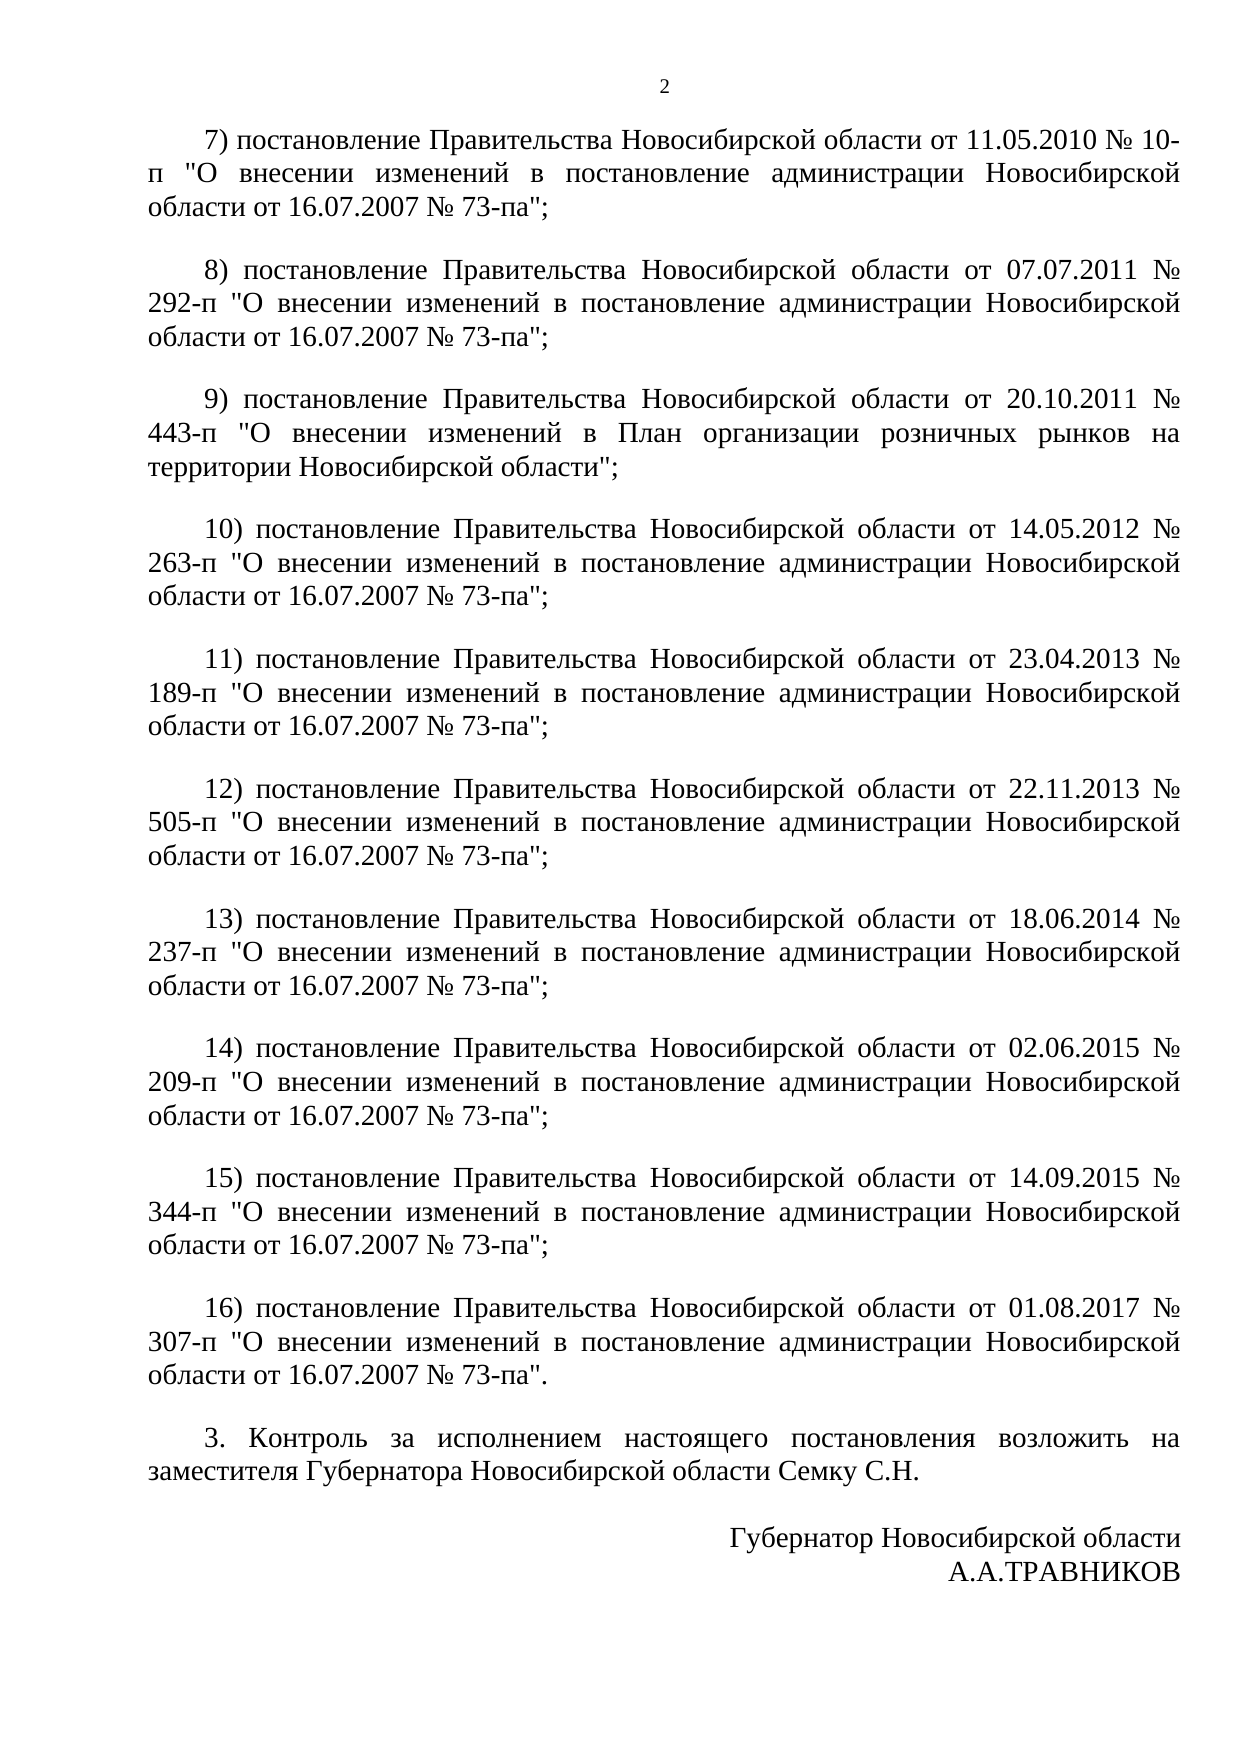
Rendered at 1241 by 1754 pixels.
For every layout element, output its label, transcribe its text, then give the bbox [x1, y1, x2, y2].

text 15) постановление Правительства Новосибирской области от 14.09.2015 № 344-п "О внесении изменений в постановление администрации Новосибирской области от 16.07.2007 № 73-па"; [148, 1160, 1181, 1261]
text 9) постановление Правительства Новосибирской области от 20.10.2011 № 443-п "О внесении изменений в План организации розничных рынков на территории Новосибирской области"; [148, 382, 1181, 482]
text 7) постановление Правительства Новосибирской области от 11.05.2010 № 10-п "О внесении изменений в постановление администрации Новосибирской области от 16.07.2007 № 73-па"; [148, 122, 1181, 223]
text Губернатор Новосибирской области [148, 1521, 1181, 1554]
text 12) постановление Правительства Новосибирской области от 22.11.2013 № 505-п "О внесении изменений в постановление администрации Новосибирской области от 16.07.2007 № 73-па"; [148, 771, 1181, 872]
text 10) постановление Правительства Новосибирской области от 14.05.2012 № 263-п "О внесении изменений в постановление администрации Новосибирской области от 16.07.2007 № 73-па"; [148, 511, 1181, 612]
text 14) постановление Правительства Новосибирской области от 02.06.2015 № 209-п "О внесении изменений в постановление администрации Новосибирской области от 16.07.2007 № 73-па"; [148, 1031, 1181, 1131]
text 8) постановление Правительства Новосибирской области от 07.07.2011 № 292-п "О внесении изменений в постановление администрации Новосибирской области от 16.07.2007 № 73-па"; [148, 252, 1181, 352]
text 11) постановление Правительства Новосибирской области от 23.04.2013 № 189-п "О внесении изменений в постановление администрации Новосибирской области от 16.07.2007 № 73-па"; [148, 641, 1181, 742]
text 16) постановление Правительства Новосибирской области от 01.08.2017 № 307-п "О внесении изменений в постановление администрации Новосибирской области от 16.07.2007 № 73-па". [148, 1290, 1181, 1391]
text 13) постановление Правительства Новосибирской области от 18.06.2014 № 237-п "О внесении изменений в постановление администрации Новосибирской области от 16.07.2007 № 73-па"; [148, 901, 1181, 1001]
text А.А.ТРАВНИКОВ [148, 1554, 1181, 1588]
text 3. Контроль за исполнением настоящего постановления возложить на заместителя Губернатора Новосибирской области Семку С.Н. [148, 1420, 1181, 1487]
